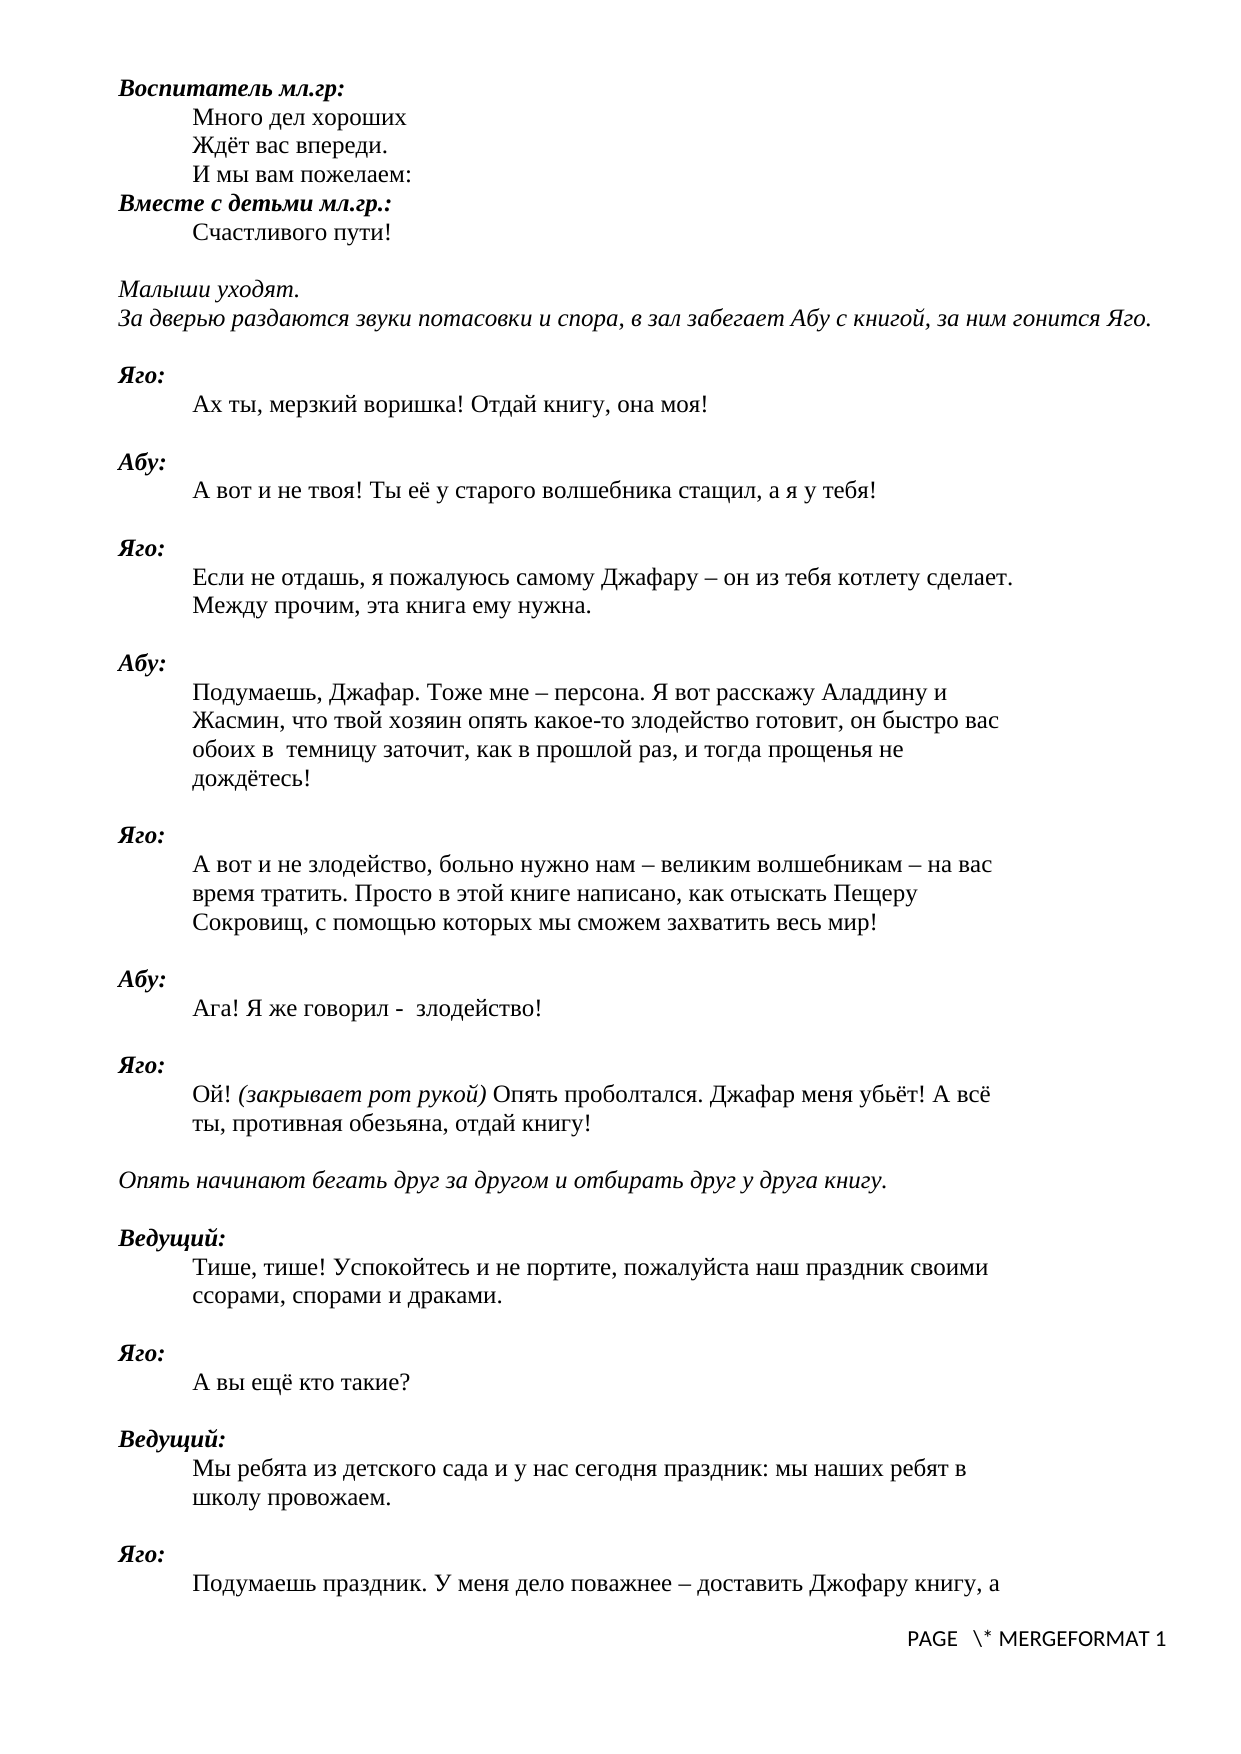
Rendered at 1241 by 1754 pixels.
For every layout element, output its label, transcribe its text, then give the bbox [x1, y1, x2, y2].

text Ах ты, мерзкий воришка! Отдай книгу, она моя! [118, 389, 1167, 418]
text Яго: [118, 361, 1167, 389]
text Абу: [118, 648, 1167, 677]
text Малыши уходят. [118, 274, 1167, 303]
text Яго: [118, 1051, 1167, 1079]
text Ага! Я же говорил - злодейство! [118, 993, 1167, 1022]
text А вот и не злодейство, больно нужно нам – великим волшебникам – на вас [118, 849, 1167, 878]
text Абу: [118, 447, 1167, 476]
text И мы вам пожелаем: [118, 159, 1167, 188]
text А вот и не твоя! Ты её у старого волшебника стащил, а я у тебя! [118, 476, 1167, 504]
text Ой! (закрывает рот рукой) Опять проболтался. Джафар меня убьёт! А всё [118, 1079, 1167, 1108]
text За дверью раздаются звуки потасовки и спора, в зал забегает Абу с книгой, за ним гонится Яго. [118, 303, 1167, 332]
text Счастливого пути! [118, 217, 1167, 246]
text Яго: [118, 533, 1167, 562]
text Подумаешь, Джафар. Тоже мне – персона. Я вот расскажу Аладдину и [118, 677, 1167, 706]
text Воспитатель мл.гр: [118, 73, 1167, 102]
text Сокровищ, с помощью которых мы сможем захватить весь мир! [118, 907, 1167, 936]
text Яго: [118, 1539, 1167, 1568]
text дождётесь! [118, 763, 1167, 792]
text Много дел хороших [118, 102, 1167, 131]
text Ждёт вас впереди. [118, 131, 1167, 159]
text Вместе с детьми мл.гр.: [118, 188, 1167, 217]
text Яго: [118, 821, 1167, 849]
text Опять начинают бегать друг за другом и отбирать друг у друга книгу. [118, 1166, 1167, 1194]
text Ведущий: [118, 1223, 1167, 1252]
text Между прочим, эта книга ему нужна. [118, 591, 1167, 619]
text время тратить. Просто в этой книге написано, как отыскать Пещеру [118, 878, 1167, 907]
text Тише, тише! Успокойтесь и не портите, пожалуйста наш праздник своими [118, 1252, 1167, 1281]
text ты, противная обезьяна, отдай книгу! [118, 1108, 1167, 1137]
text Яго: [118, 1338, 1167, 1367]
text Ведущий: [118, 1424, 1167, 1453]
text Абу: [118, 964, 1167, 993]
text обоих в темницу заточит, как в прошлой раз, и тогда прощенья не [118, 734, 1167, 763]
text ссорами, спорами и драками. [118, 1281, 1167, 1309]
text А вы ещё кто такие? [118, 1367, 1167, 1396]
text Подумаешь праздник. У меня дело поважнее – доставить Джофару книгу, а [118, 1568, 1167, 1597]
text Если не отдашь, я пожалуюсь самому Джафару – он из тебя котлету сделает. [118, 562, 1167, 591]
text школу провожаем. [118, 1482, 1167, 1511]
text Мы ребята из детского сада и у нас сегодня праздник: мы наших ребят в [118, 1453, 1167, 1482]
text Жасмин, что твой хозяин опять какое-то злодейство готовит, он быстро вас [118, 706, 1167, 734]
